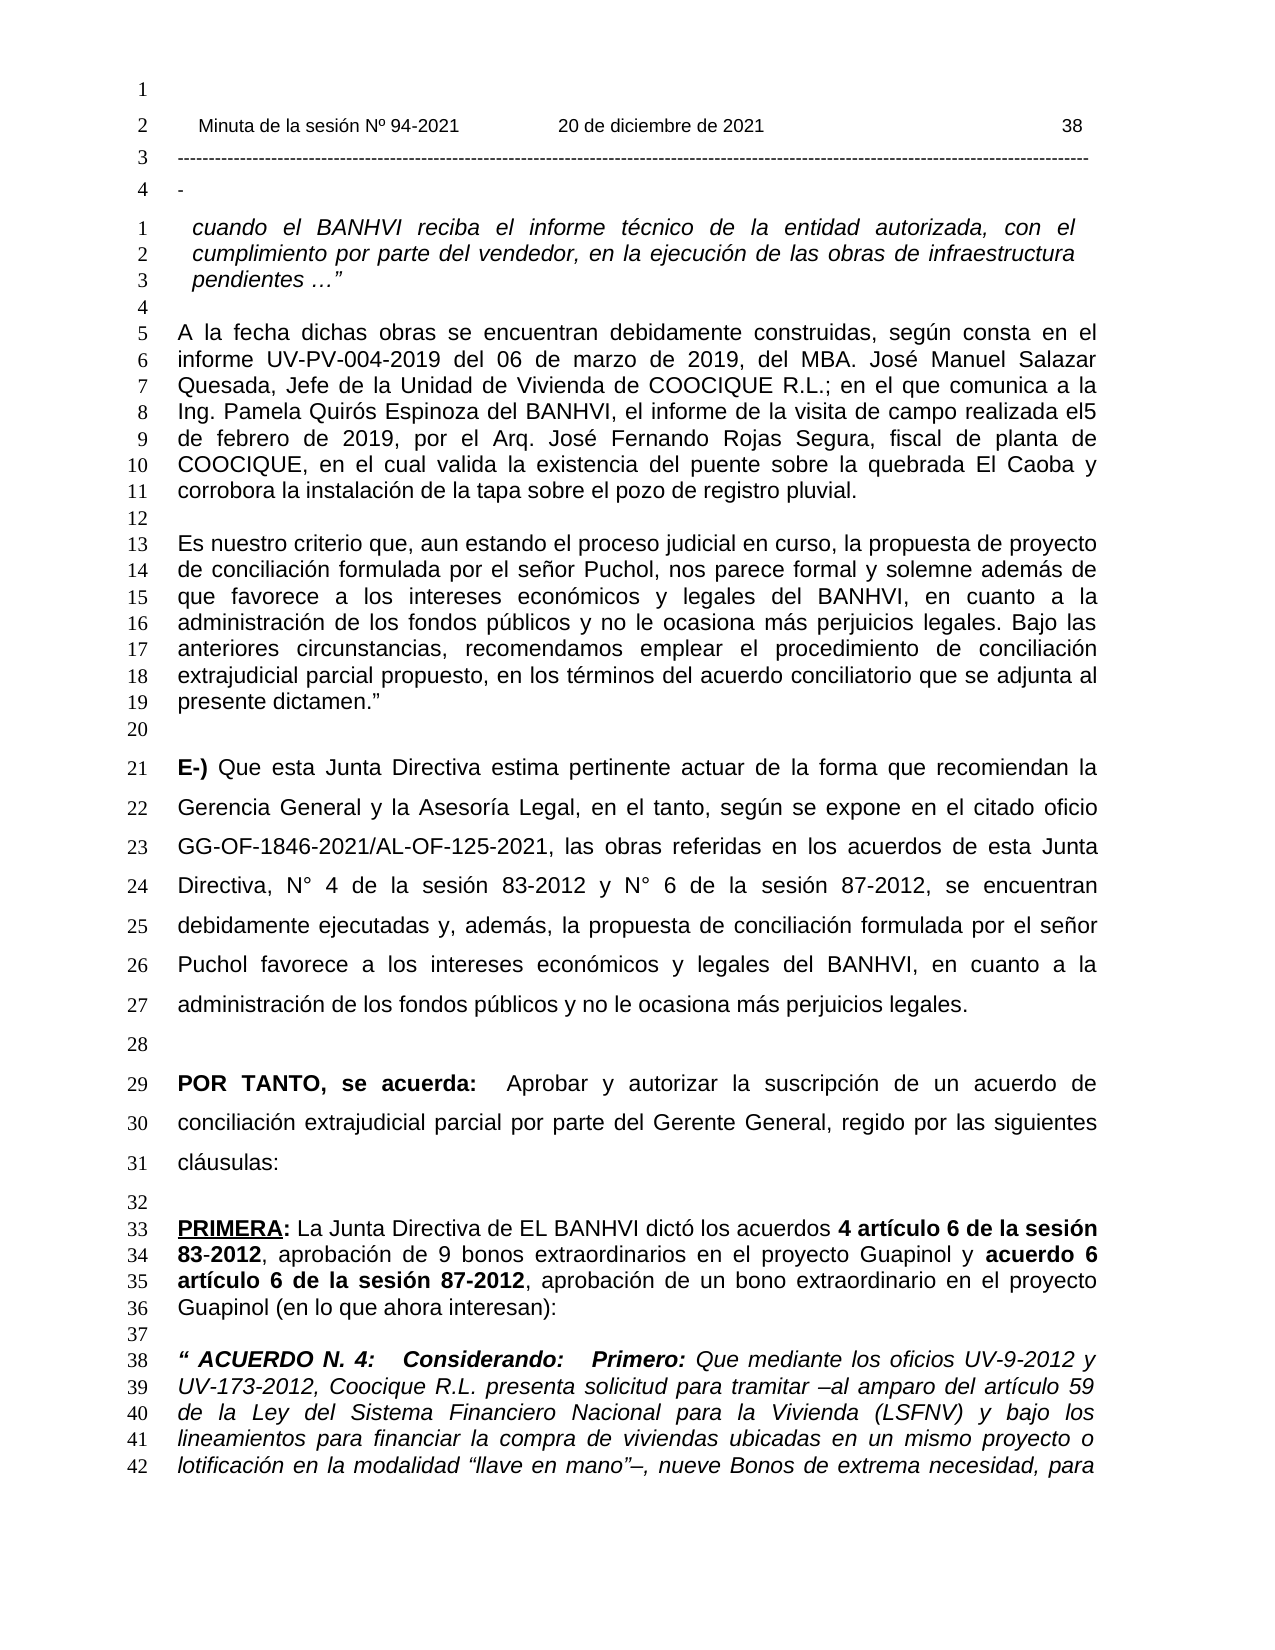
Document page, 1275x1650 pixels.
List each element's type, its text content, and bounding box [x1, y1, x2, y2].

text E-) Que esta Junta Directiva estima pertinente actuar de la forma que recomiendan la Gerencia General y la Asesoría Legal, en el tanto, según se expone en el citado oficio GG-OF-1846-2021/AL-OF-125-2021, las obras referidas en los acuerdos de esta Junta Directiva, N° 4 de la sesión 83-2012 y N° 6 de la sesión 87-2012, se encuentran debidamente ejecutadas y, además, la propuesta de conciliación formulada por el señor Puchol favorece a los intereses económicos y legales del BANHVI, en cuanto a la administración de los fondos públicos y no le ocasiona más perjuicios legales. [177, 754, 1098, 1017]
text A la fecha dichas obras se encuentran debidamente construidas, según consta en el informe UV-PV-004-2019 del 06 de marzo de 2019, del MBA. José Manuel Salazar Quesada, Jefe de la Unidad de Vivienda de COOCIQUE R.L.; en el que comunica a la Ing. Pamela Quirós Espinoza del BANHVI, el informe de la visita de campo realizada el5 de febrero de 2019, por el Arq. José Fernando Rojas Segura, fiscal de planta de COOCIQUE, en el cual valida la existencia del puente sobre la quebrada El Caoba y corrobora la instalación de la tapa sobre el pozo de registro pluvial. [177, 319, 1098, 504]
text Es nuestro criterio que, aun estando el proceso judicial en curso, la propuesta de proyecto de conciliación formulada por el señor Puchol, nos parece formal y solemne además de que favorece a los intereses económicos y legales del BANHVI, en cuanto a la administración de los fondos públicos y no le ocasiona más perjuicios legales. Bajo las anteriores circunstancias, recomendamos emplear el procedimiento de conciliación extrajudicial parcial propuesto, en los términos del acuerdo conciliatorio que se adjunta al presente dictamen.” [177, 530, 1098, 714]
text POR TANTO, se acuerda: Aprobar y autorizar la suscripción de un acuerdo de conciliación extrajudicial parcial por parte del Gerente General, regido por las siguientes cláusulas: [177, 1070, 1098, 1175]
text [177, 1346, 1098, 1478]
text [192, 214, 1078, 293]
text PRIMERA: La Junta Directiva de EL BANHVI dictó los acuerdos 4 artículo 6 de la sesión 83-2012, aprobación de 9 bonos extraordinarios en el proyecto Guapinol y acuerdo 6 artículo 6 de la sesión 87-2012, aprobación de un bono extraordinario en el proyecto Guapinol (en lo que ahora interesan): [177, 1214, 1098, 1320]
